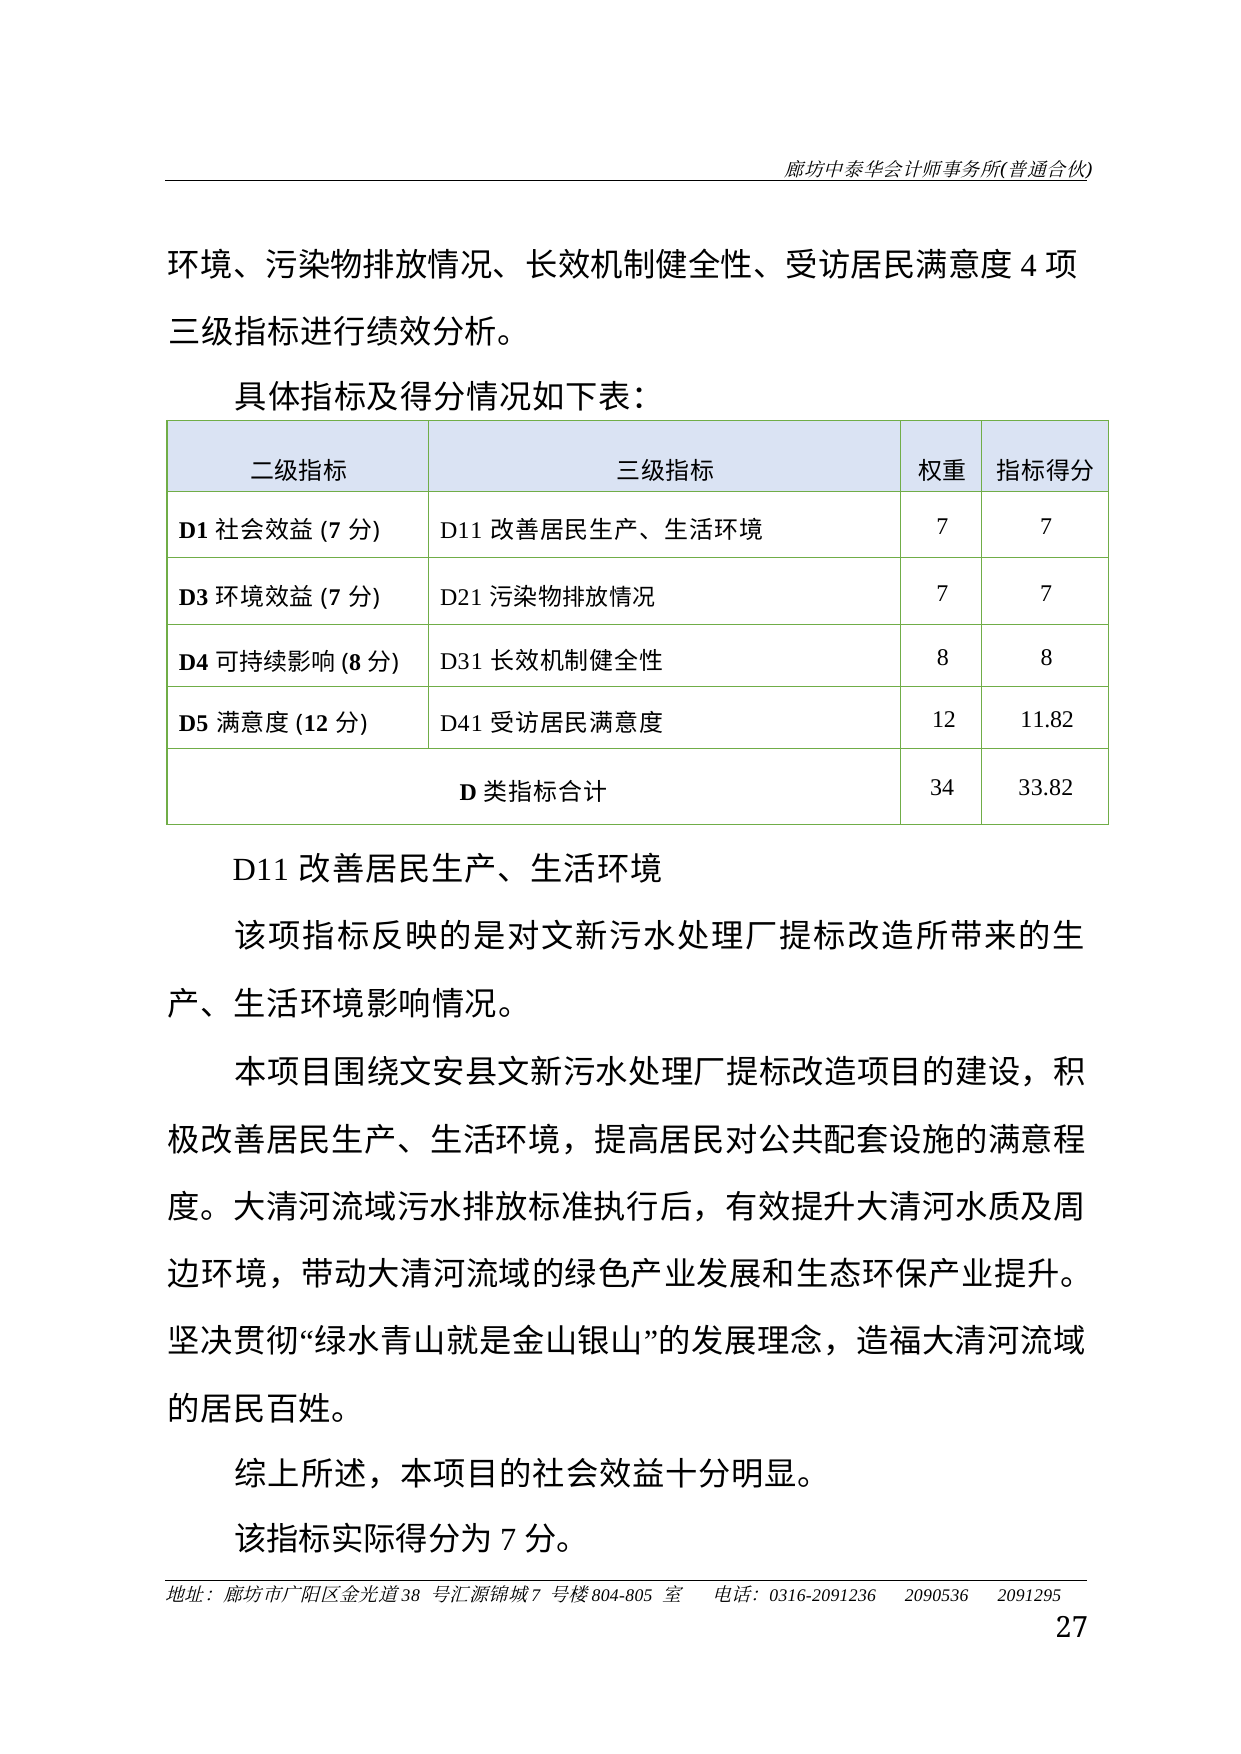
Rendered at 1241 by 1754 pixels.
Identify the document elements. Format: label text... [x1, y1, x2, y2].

table_cell D31 长效机制健全性 [429, 625, 900, 686]
table_cell D 类指标合计 [168, 749, 900, 824]
text 综上所述，本项目的社会效益十分明显。 [234, 1450, 1110, 1494]
table_cell D11 改善居民生产、生活环境 [429, 492, 900, 557]
table_cell 8 [901, 625, 981, 686]
table_cell D1 社会效益 (7 分) [168, 492, 428, 557]
table_header 三级指标 [429, 421, 900, 491]
table_header 权重 [901, 421, 981, 491]
text 本项目围绕文安县文新污水处理厂提标改造项目的建设，积 极改善居民生产、生活环境，提高居民对公共配套设施的满意程 度。大清河流域污水排放标准执行后，有效提升大清河水质及周 边环境，带动大清河流域的绿色产业发展和生态环保产业提升。 坚决贯彻“绿水青山就是金山银山”的发展理念，造福大清河流域 的居民百姓。 [167, 1046, 1094, 1429]
table_cell D5 满意度 (12 分) [168, 687, 428, 748]
table_cell 7 [901, 558, 981, 624]
table_cell 11.82 [982, 687, 1108, 748]
text 该项指标反映的是对文新污水处理厂提标改造所带来的生 产、生活环境影响情况。 [168, 910, 1087, 1024]
table_cell D3 环境效益 (7 分) [168, 558, 428, 624]
table_cell 7 [982, 558, 1108, 624]
table_header 二级指标 [168, 421, 428, 491]
text D11 改善居民生产、生活环境 [232, 844, 1110, 889]
table_cell 34 [901, 749, 981, 824]
table_header 指标得分 [982, 421, 1108, 491]
text 该指标实际得分为 7 分。 [234, 1515, 1110, 1559]
table_cell 12 [901, 687, 981, 748]
table_cell 7 [982, 492, 1108, 557]
table_cell D21 污染物排放情况 [429, 558, 900, 624]
table_cell 8 [982, 625, 1108, 686]
table_cell D4 可持续影响 (8 分) [168, 625, 428, 686]
table_cell 33.82 [982, 749, 1108, 824]
table_cell D41 受访居民满意度 [429, 687, 900, 748]
table_cell 7 [901, 492, 981, 557]
text 具体指标及得分情况如下表： [234, 373, 1110, 417]
text 环境、污染物排放情况、长效机制健全性、受访居民满意度 4 项 三级指标进行绩效分析。 [167, 239, 1087, 353]
